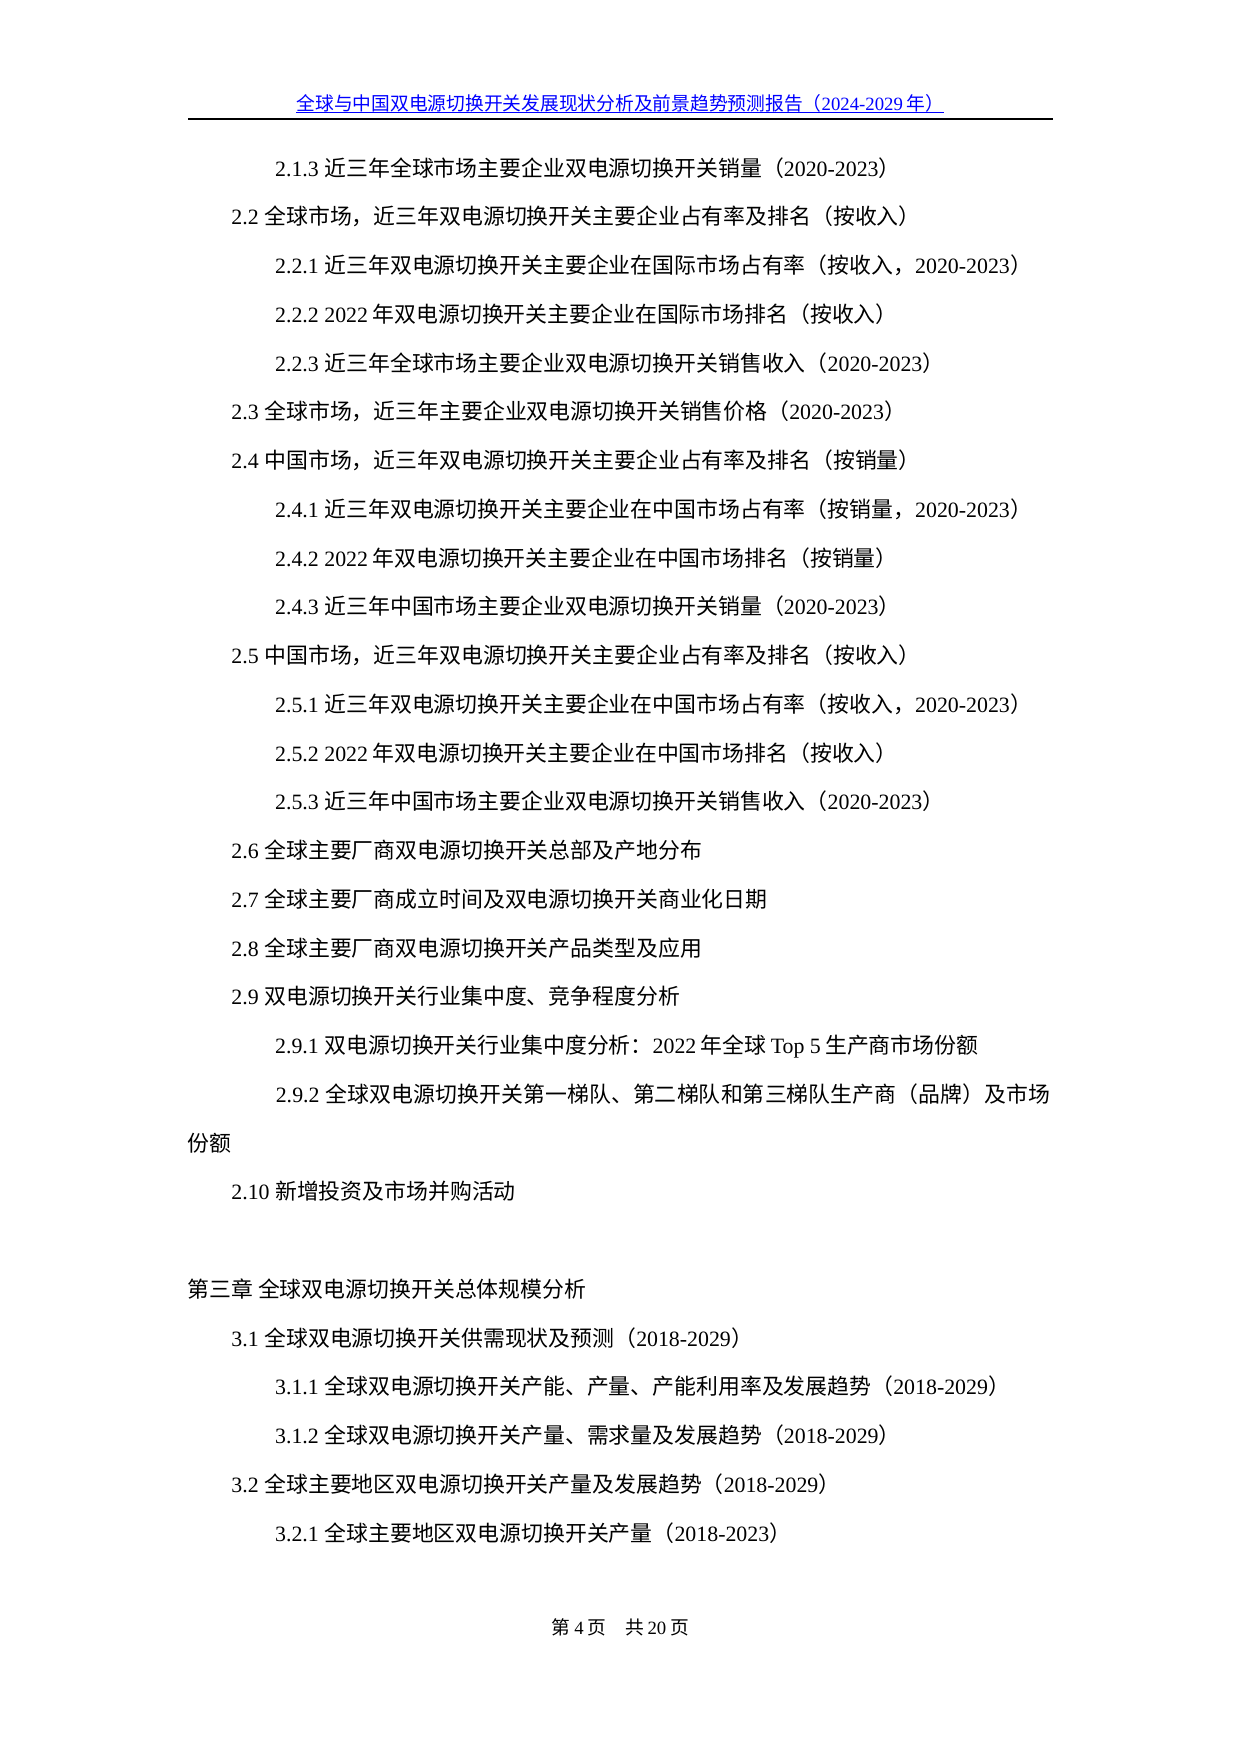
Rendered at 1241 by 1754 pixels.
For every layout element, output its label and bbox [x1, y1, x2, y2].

text [187, 150, 1053, 1548]
